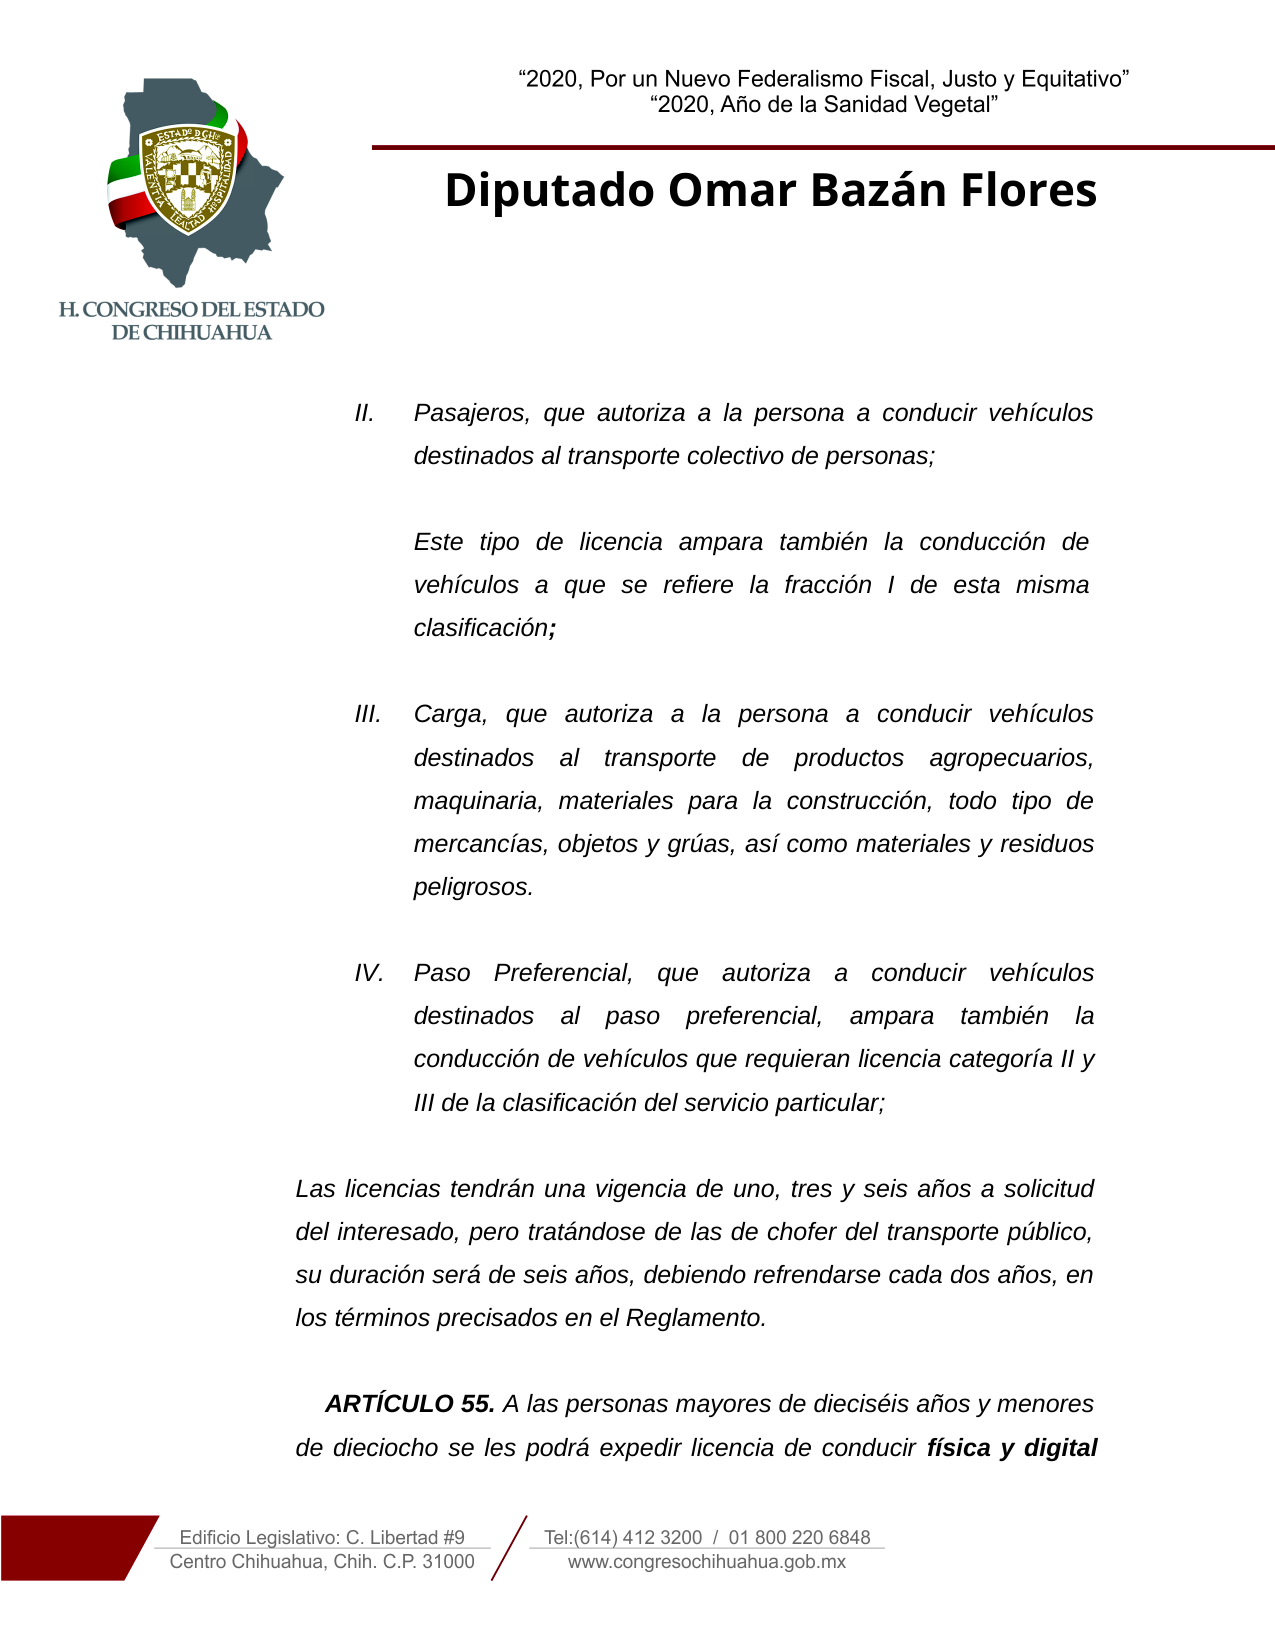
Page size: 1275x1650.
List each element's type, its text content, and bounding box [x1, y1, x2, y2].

picture [0, 0, 1275, 1644]
text Las licencias tendrán una vigencia de uno, tres y seis años a solicitud del interesado, pero tratándose de las de chofer del transporte público, su duración será de seis años, debiendo refrendarse cada dos años, en los términos precisados en el Reglamento. [295, 1174, 1098, 1332]
list Carga, que autoriza a la persona a conducir vehículos destinados al transporte de productos agropecuarios, maquinaria, materiales para la construcción, todo tipo de mercancías, objetos y grúas, así como materiales y residuos peligrosos. [354, 699, 1098, 901]
list Pasajeros, que autoriza a la persona a conducir vehículos destinados al transporte colectivo de personas; [354, 397, 1098, 469]
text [295, 1389, 1098, 1461]
text Este tipo de licencia ampara también la conducción de vehículos a que se refiere la fracción I de esta misma clasificación; [413, 527, 1093, 642]
list Paso Preferencial, que autoriza a conducir vehículos destinados al paso preferencial, ampara también la conducción de vehículos que requieran licencia categoría II y III de la clasificación del servicio particular; [354, 958, 1098, 1116]
